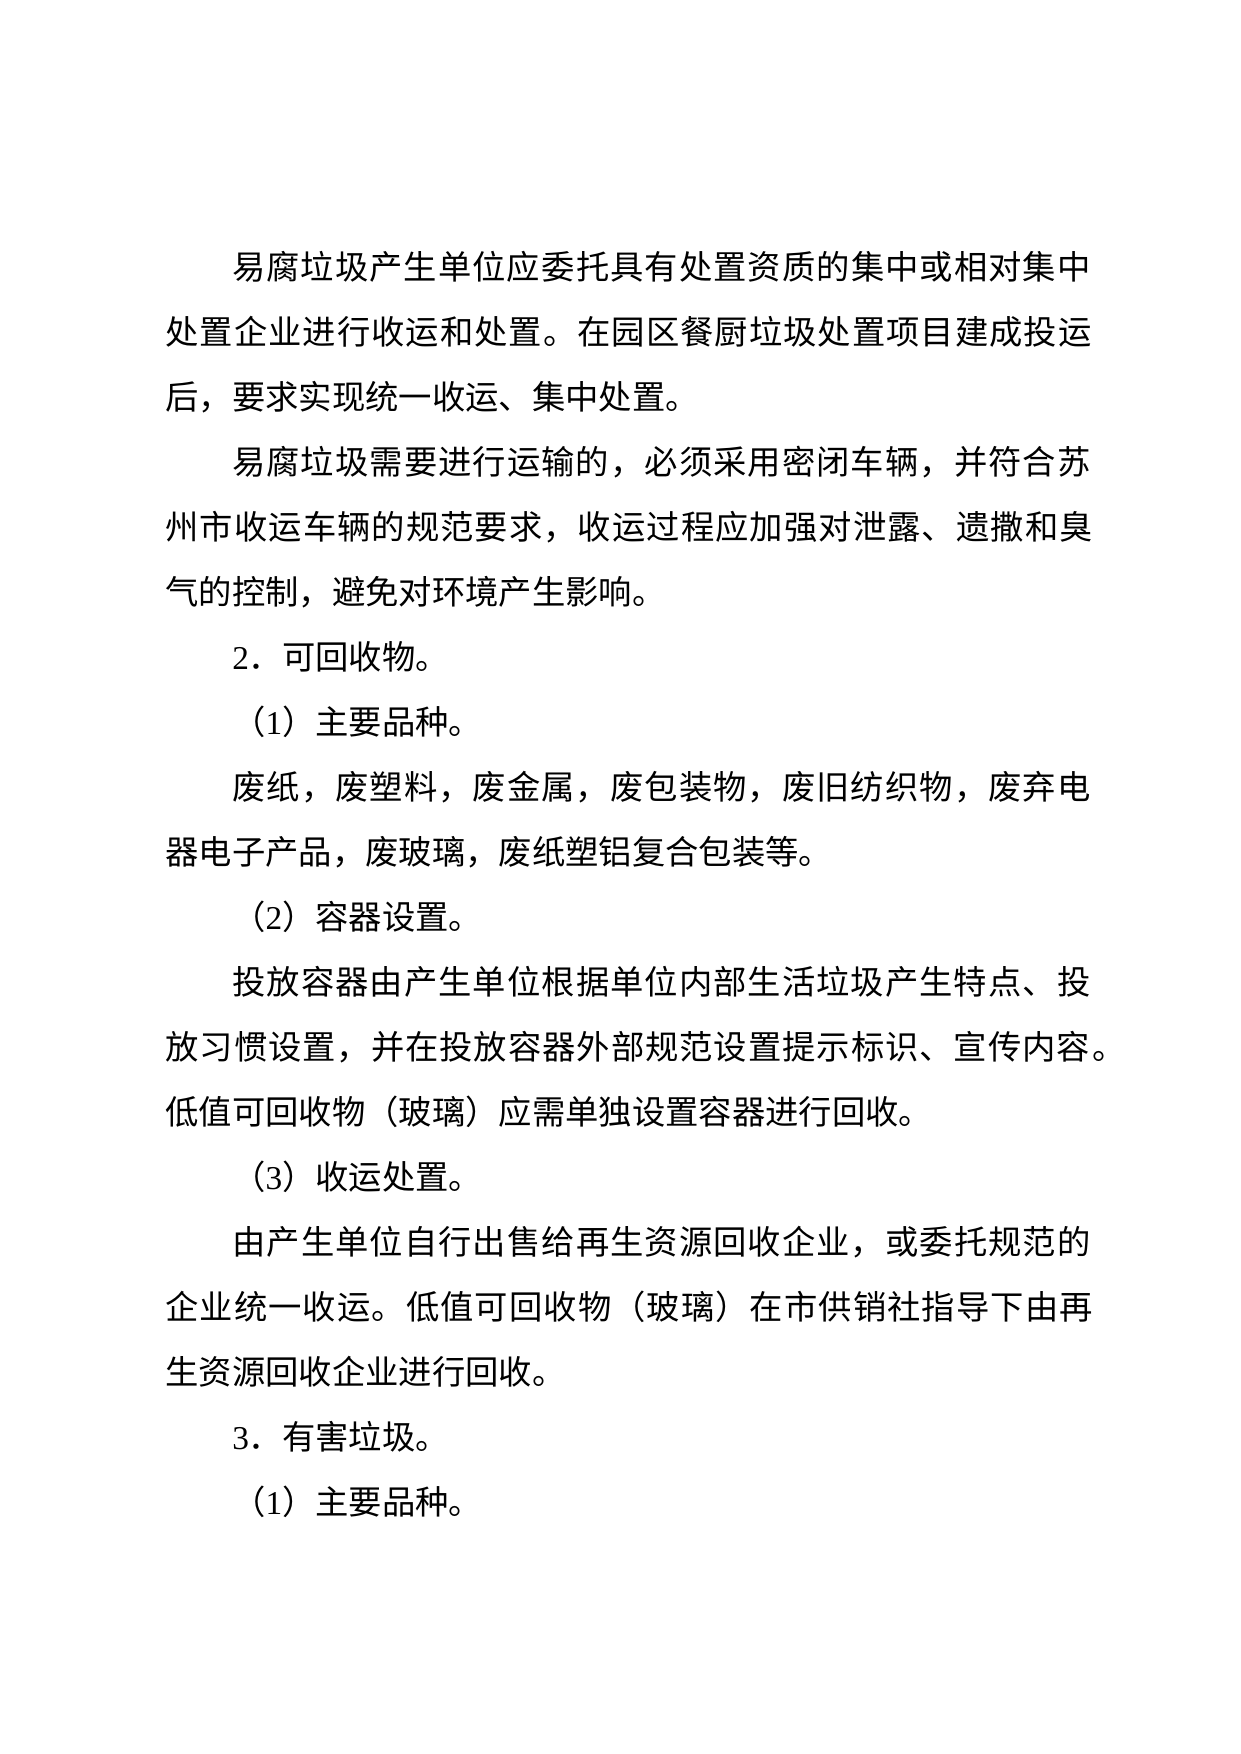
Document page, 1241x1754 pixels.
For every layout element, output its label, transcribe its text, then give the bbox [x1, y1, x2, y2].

text （3）收运处置。 [165, 1143, 1092, 1208]
text （2）容器设置。 [165, 883, 1092, 948]
text （1）主要品种。 [165, 688, 1092, 753]
text 3．有害垃圾。 [165, 1403, 1092, 1468]
text 废纸，废塑料，废金属，废包装物，废旧纺织物，废弃电器电子产品，废玻璃，废纸塑铝复合包装等。 [165, 753, 1092, 883]
text 易腐垃圾产生单位应委托具有处置资质的集中或相对集中处置企业进行收运和处置。在园区餐厨垃圾处置项目建成投运后，要求实现统一收运、集中处置。 [165, 233, 1092, 428]
text （1）主要品种。 [165, 1468, 1092, 1533]
text 投放容器由产生单位根据单位内部生活垃圾产生特点、投放习惯设置，并在投放容器外部规范设置提示标识、宣传内容。低值可回收物（玻璃）应需单独设置容器进行回收。 [165, 948, 1092, 1143]
text 2．可回收物。 [165, 623, 1092, 688]
text 由产生单位自行出售给再生资源回收企业，或委托规范的企业统一收运。低值可回收物（玻璃）在市供销社指导下由再生资源回收企业进行回收。 [165, 1208, 1092, 1403]
text 易腐垃圾需要进行运输的，必须采用密闭车辆，并符合苏州市收运车辆的规范要求，收运过程应加强对泄露、遗撒和臭气的控制，避免对环境产生影响。 [165, 428, 1092, 623]
